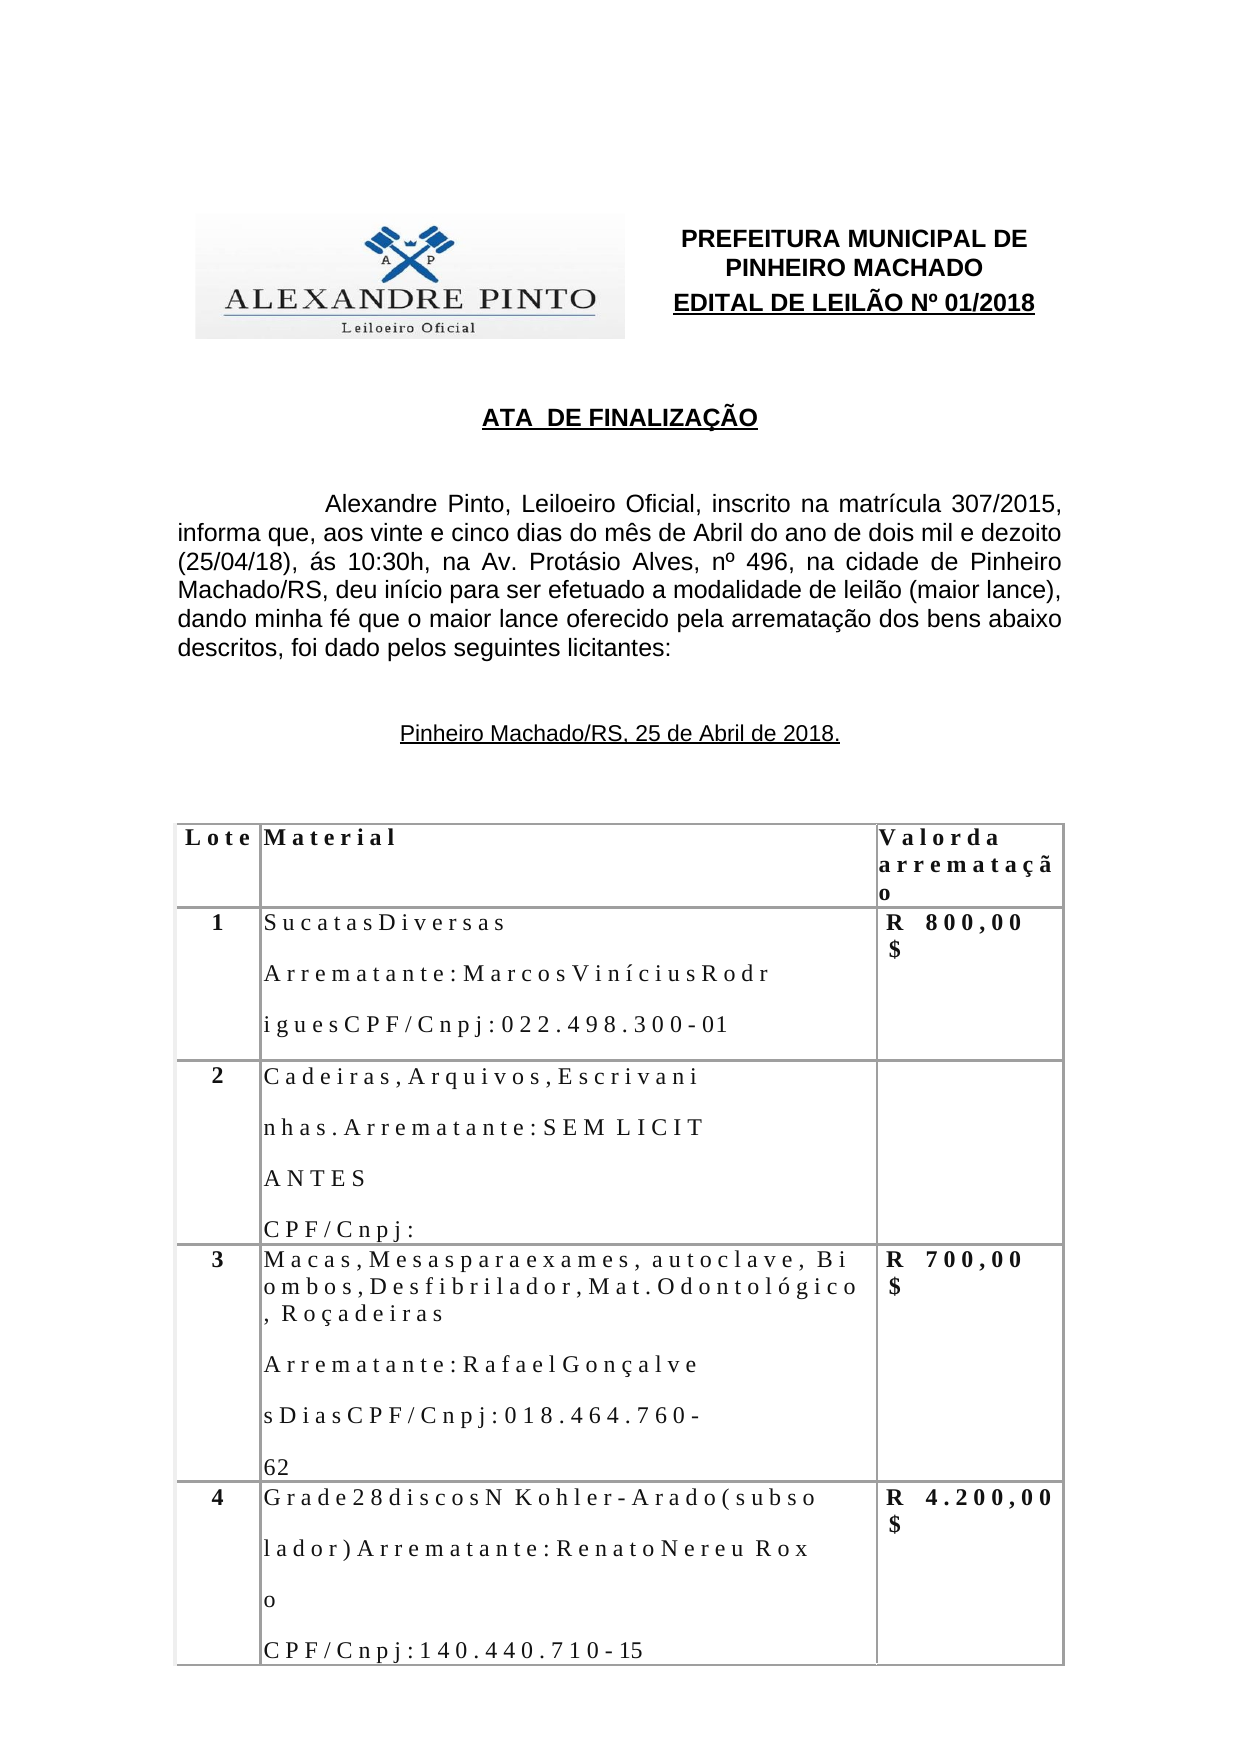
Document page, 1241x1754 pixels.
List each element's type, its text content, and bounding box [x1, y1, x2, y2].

table_cell R $ [878, 909, 917, 1059]
table_cell S u c a t a s D i v e r s a s A r r e m a t a n t e : M a r c o s V i n í c i u s R o d r i g u e s C P F / C n p j : 0 2 2 . 4 9 8 . 3 0 0 - 01 [262, 909, 876, 1059]
text Alexandre Pinto, Leiloeiro Oficial, inscrito na matrícula 307/2015, informa que, aos vinte e cinco dias do mês de Abril do ano de dois mil e dezoito (25/04/18), ás 10:30h, na Av. Protásio Alves, nº 496, na cidade de Pinheiro Machado/RS, deu início para ser efetuado a modalidade de leilão (maior lance), dando minha fé que o maior lance oferecido pela arrematação dos bens abaixo descritos, foi dado pelos seguintes licitantes: [177, 489, 1064, 662]
table_cell C a d e i r a s , A r q u i v o s , E s c r i v a n i n h a s . A r r e m a t a n t e : S E M L I C I T A N T E S C P F / C n p j : [262, 1062, 876, 1243]
picture [195, 213, 625, 339]
table_header L o t e [177, 825, 259, 906]
table_cell 7 0 0 , 0 0 [917, 1246, 1062, 1480]
text Pinheiro Machado/RS, 25 de Abril de 2018. [399, 719, 1078, 746]
table_cell 3 [177, 1246, 259, 1480]
table_cell R $ [877, 1483, 917, 1664]
table_cell 8 0 0 , 0 0 [917, 909, 1062, 1059]
table_cell R $ [878, 1246, 917, 1480]
table_cell G r a d e 2 8 d i s c o s N K o h l e r - A r a d o ( s u b s o l a d o r ) A r r e m a t a n t e : R e n a t o N e r e u R o x o C P F / C n p j : 1 4 0 . 4 4 0 . 7 1 0 - 15 [262, 1483, 877, 1664]
text ATA DE FINALIZAÇÃO [192, 403, 1047, 432]
table_cell 2 [177, 1062, 259, 1243]
table_header M a t e r i a l [262, 825, 876, 906]
text EDITAL DE LEILÃO Nº 01/2018 [661, 288, 1047, 317]
subtitle PREFEITURA MUNICIPAL DE PINHEIRO MACHADO [661, 224, 1047, 282]
table_cell [878, 1062, 1062, 1243]
table_cell 4 [177, 1483, 259, 1664]
table_cell 4 . 2 0 0 , 0 0 [917, 1483, 1062, 1664]
table_cell M a c a s , M e s a s p a r a e x a m e s , a u t o c l a v e , B i o m b o s , D e s f i b r i l a d o r , M a t . O d o n t o l ó g i c o , R o ç a d e i r a s A r r e m a t a n t e : R a f a e l G o n ç a l v e s D i a s C P F / C n p j : 0 1 8 . 4 6 4 . 7 6 0 - 62 [262, 1246, 876, 1480]
table_cell 1 [177, 909, 259, 1059]
table_header V a l o r d a a r r e m a t a ç ã o [878, 825, 1062, 906]
